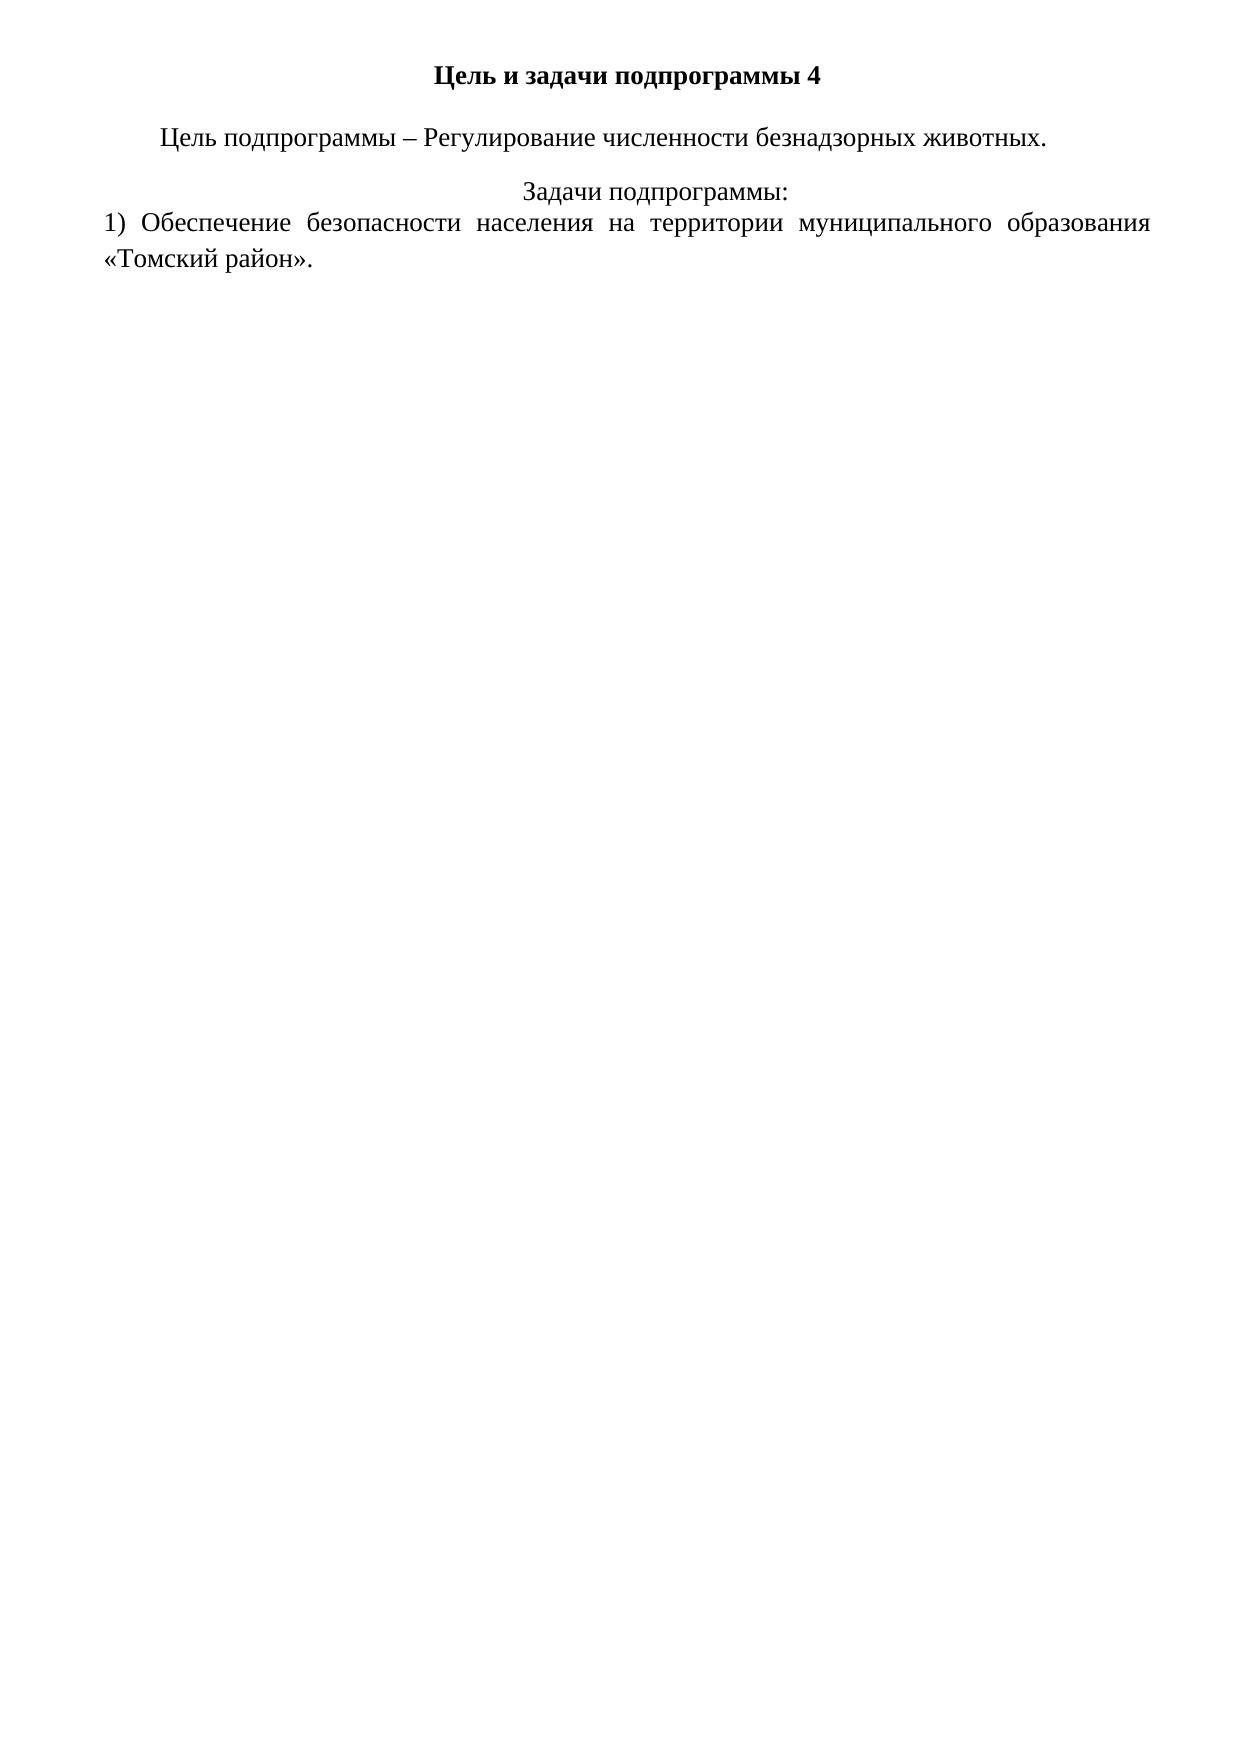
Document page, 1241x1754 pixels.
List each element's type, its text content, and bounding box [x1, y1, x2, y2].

text Задачи подпрограммы: [103, 175, 1152, 207]
text Цель подпрограммы – Регулирование численности безнадзорных животных. [103, 121, 1152, 152]
title Цель и задачи подпрограммы 4 [103, 59, 1152, 90]
text 1) Обеспечение безопасности населения на территории муниципального образования «Томский район». [103, 207, 1152, 273]
